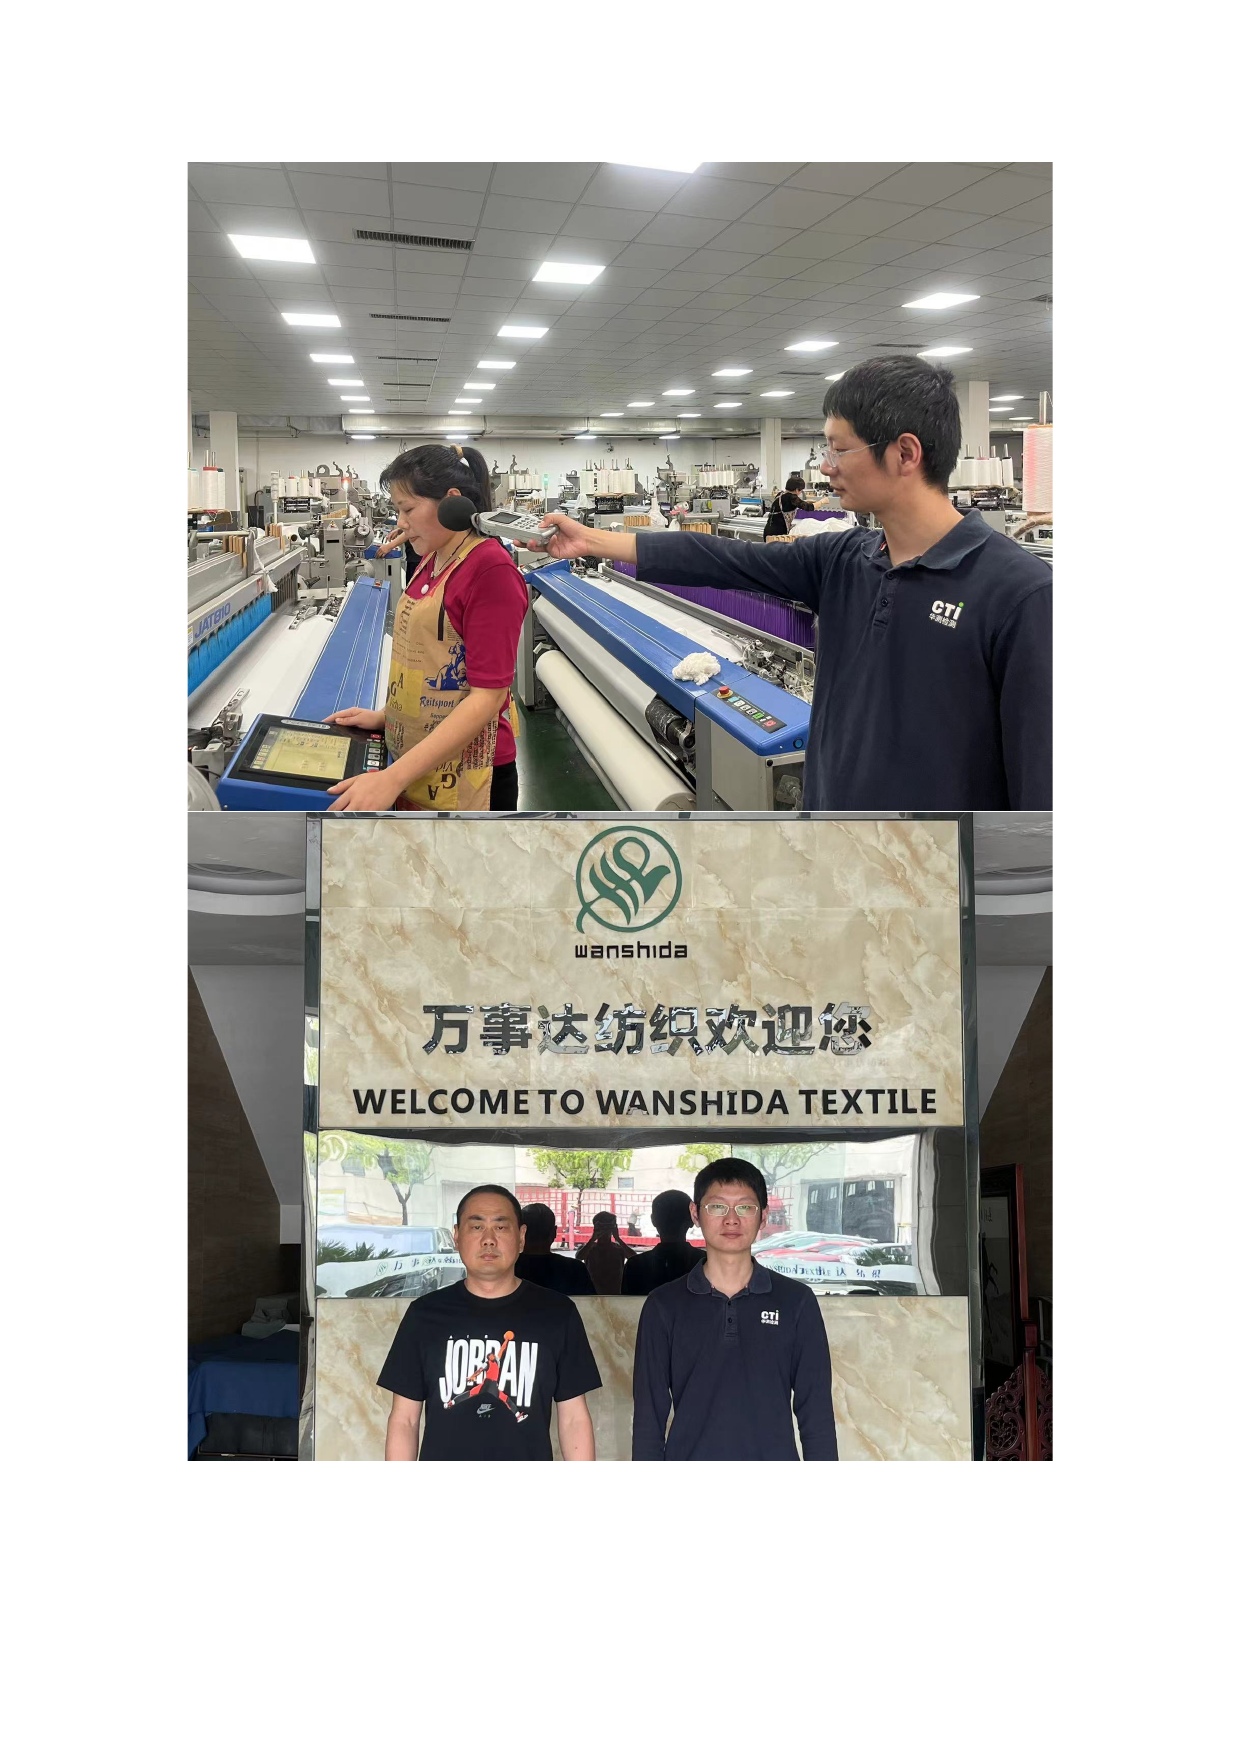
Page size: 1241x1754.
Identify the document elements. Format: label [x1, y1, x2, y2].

picture [187, 812, 1053, 1461]
picture [187, 162, 1053, 811]
